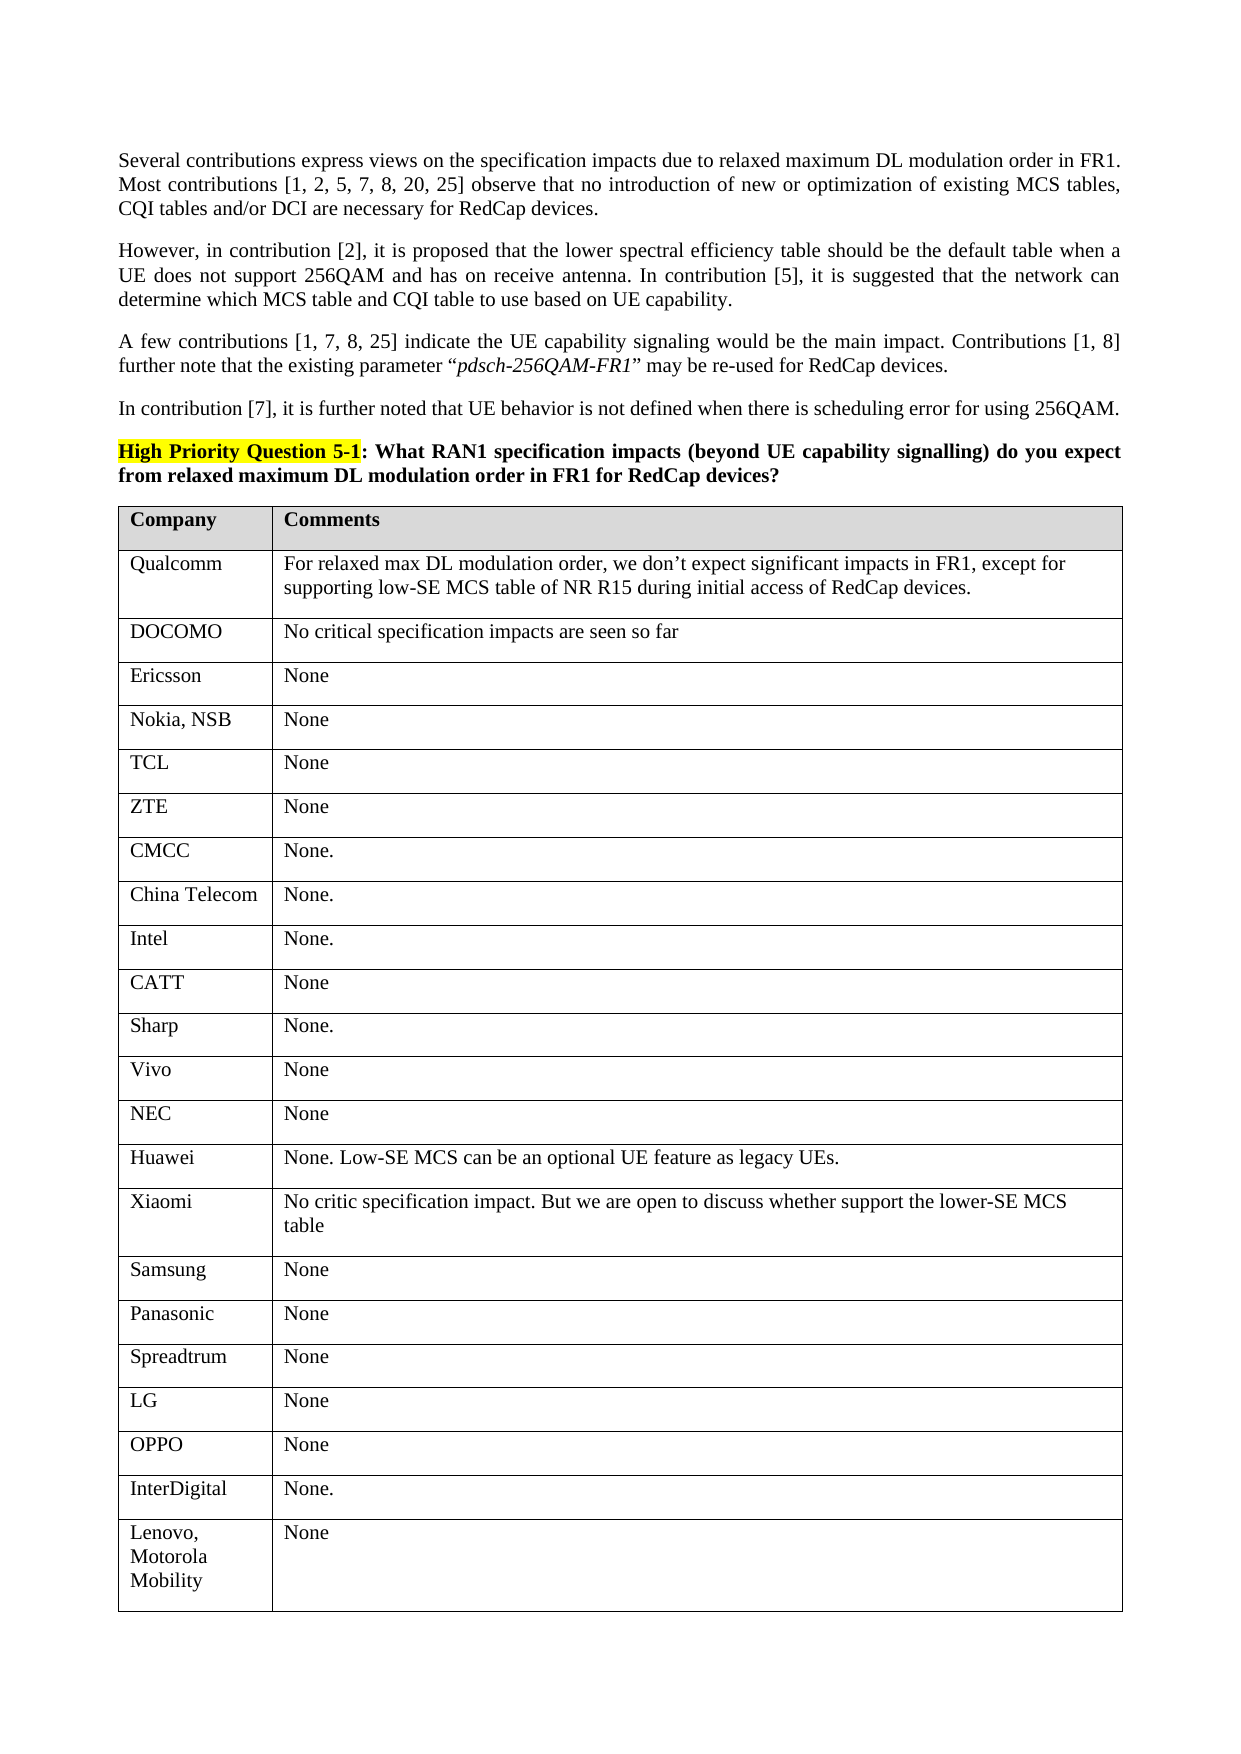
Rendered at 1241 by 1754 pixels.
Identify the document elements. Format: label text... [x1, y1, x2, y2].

table_cell No critic specification impact. But we are open to discuss whether support the lower-SE MCS table [273, 1189, 1122, 1256]
table_cell TCL [119, 750, 272, 793]
table_cell NEC [119, 1101, 272, 1144]
table_cell None [273, 1345, 1122, 1387]
text In contribution [7], it is further noted that UE behavior is not defined when there is scheduling error for using 256QAM. [118, 396, 1122, 420]
table_cell OPPO [119, 1432, 272, 1475]
table_cell Huawei [119, 1145, 272, 1188]
table_cell None [273, 750, 1122, 793]
table_cell None [273, 1101, 1122, 1144]
table_cell For relaxed max DL modulation order, we don’t expect significant impacts in FR1, except for supporting low-SE MCS table of NR R15 during initial access of RedCap devices. [273, 551, 1122, 618]
table_cell None. [273, 1014, 1122, 1056]
table_cell DOCOMO [119, 619, 272, 662]
table_cell Nokia, NSB [119, 706, 272, 749]
table_cell None [273, 1057, 1122, 1100]
text However, in contribution [2], it is proposed that the lower spectral efficiency table should be the default table when a UE does not support 256QAM and has on receive antenna. In contribution [5], it is suggested that the network can determine which MCS table and CQI table to use based on UE capability. [118, 238, 1122, 311]
table_cell CMCC [119, 838, 272, 881]
table_cell None [273, 1301, 1122, 1343]
table_cell None [273, 1432, 1122, 1475]
table_cell None [273, 1257, 1122, 1299]
table_cell Ericsson [119, 663, 272, 705]
table_cell Vivo [119, 1057, 272, 1100]
table_cell No critical specification impacts are seen so far [273, 619, 1122, 662]
table_cell None [273, 1520, 1122, 1611]
table_cell None. [273, 838, 1122, 881]
table_cell InterDigital [119, 1476, 272, 1519]
text A few contributions [1, 7, 8, 25] indicate the UE capability signaling would be the main impact. Contributions [1, 8] further note that the existing parameter “pdsch-256QAM-FR1” may be re-used for RedCap devices. [118, 329, 1122, 377]
table_cell None. Low-SE MCS can be an optional UE feature as legacy UEs. [273, 1145, 1122, 1188]
table_cell Sharp [119, 1014, 272, 1056]
text High Priority Question 5-1: What RAN1 specification impacts (beyond UE capability signalling) do you expect from relaxed maximum DL modulation order in FR1 for RedCap devices? [118, 439, 1122, 487]
table_header Company [119, 507, 272, 550]
table_cell ZTE [119, 794, 272, 837]
table_header Comments [273, 507, 1122, 550]
table_cell None [273, 1388, 1122, 1431]
table_cell Qualcomm [119, 551, 272, 618]
table_cell None [273, 970, 1122, 1012]
table_cell None [273, 794, 1122, 837]
table_cell None. [273, 882, 1122, 925]
table_cell China Telecom [119, 882, 272, 925]
table_cell CATT [119, 970, 272, 1012]
table_cell Spreadtrum [119, 1345, 272, 1387]
table_cell None [273, 706, 1122, 749]
table_cell Xiaomi [119, 1189, 272, 1256]
text Several contributions express views on the specification impacts due to relaxed maximum DL modulation order in FR1. Most contributions [1, 2, 5, 7, 8, 20, 25] observe that no introduction of new or optimization of existing MCS tables, CQI tables and/or DCI are necessary for RedCap devices. [118, 147, 1122, 220]
table_cell Panasonic [119, 1301, 272, 1343]
table_cell LG [119, 1388, 272, 1431]
table_cell Samsung [119, 1257, 272, 1299]
table_cell None. [273, 926, 1122, 968]
table_cell Intel [119, 926, 272, 968]
table_cell None [273, 663, 1122, 705]
table_cell None. [273, 1476, 1122, 1519]
table_cell Lenovo, Motorola Mobility [119, 1520, 272, 1611]
